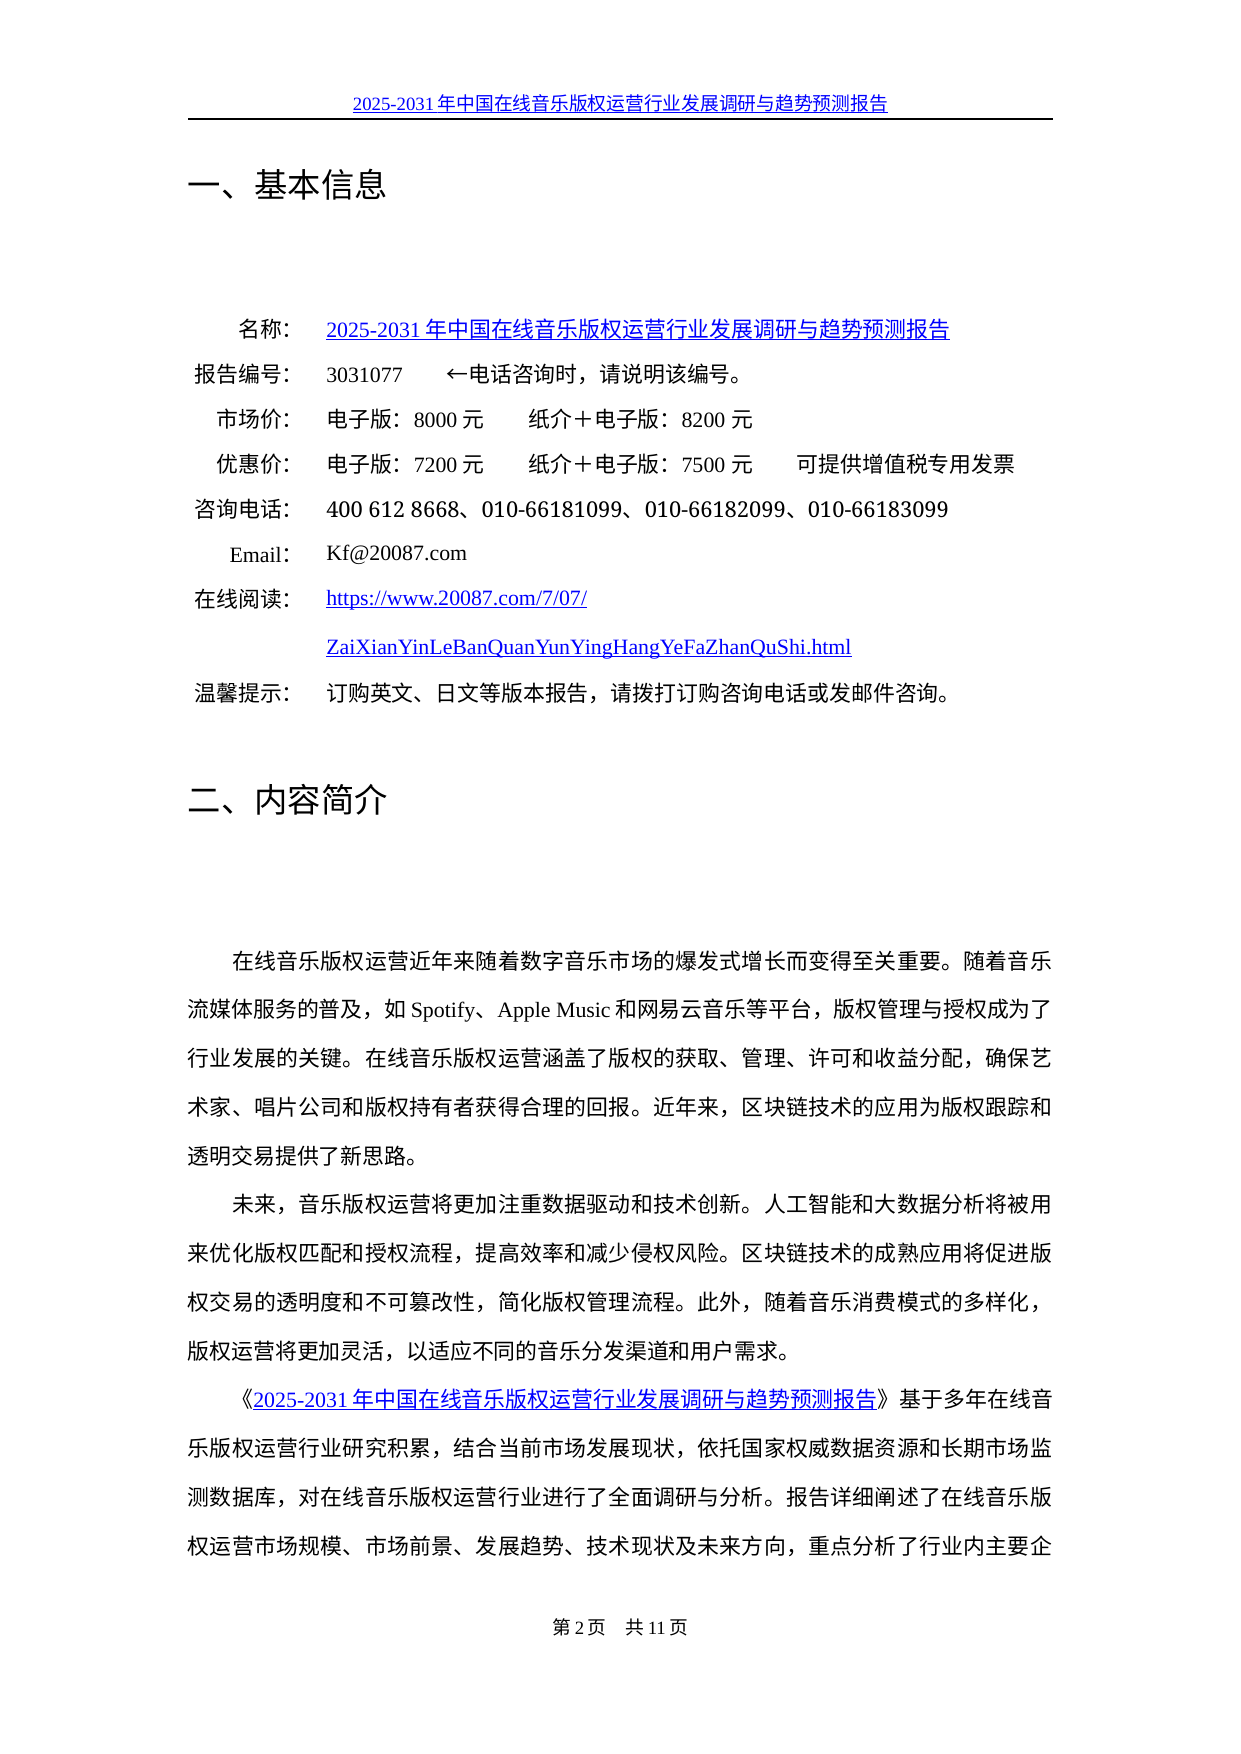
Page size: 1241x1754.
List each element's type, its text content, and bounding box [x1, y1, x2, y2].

table_cell 温馨提示： [167, 675, 315, 720]
table_header 2025-2031年中国在线音乐版权运营行业发展调研与趋势预测报告 [315, 312, 1073, 357]
title 二、内容简介 [187, 766, 1053, 831]
table_cell 报告编号： [167, 357, 315, 402]
table_cell 咨询电话： [167, 492, 315, 537]
table_header 名称： [167, 312, 315, 357]
table_cell 在线阅读： [167, 582, 315, 675]
table_cell 优惠价： [167, 447, 315, 492]
table_cell 电子版：7200 元 纸介＋电子版：7500 元 可提供增值税专用发票 [315, 447, 1073, 492]
table_cell [315, 582, 1073, 675]
table_cell Kf@20087.com [315, 537, 1073, 582]
table_cell 订购英文、日文等版本报告，请拨打订购咨询电话或发邮件咨询。 [315, 675, 1073, 720]
table_cell 3031077 ←电话咨询时，请说明该编号。 [315, 357, 1073, 402]
title 一、基本信息 [187, 150, 1053, 215]
table_cell Email： [167, 537, 315, 582]
table_cell 400 612 8668、010-66181099、010-66182099、010-66183099 [315, 492, 1073, 537]
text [187, 943, 1053, 1561]
table_cell 电子版：8000 元 纸介＋电子版：8200 元 [315, 402, 1073, 447]
table_cell 市场价： [167, 402, 315, 447]
